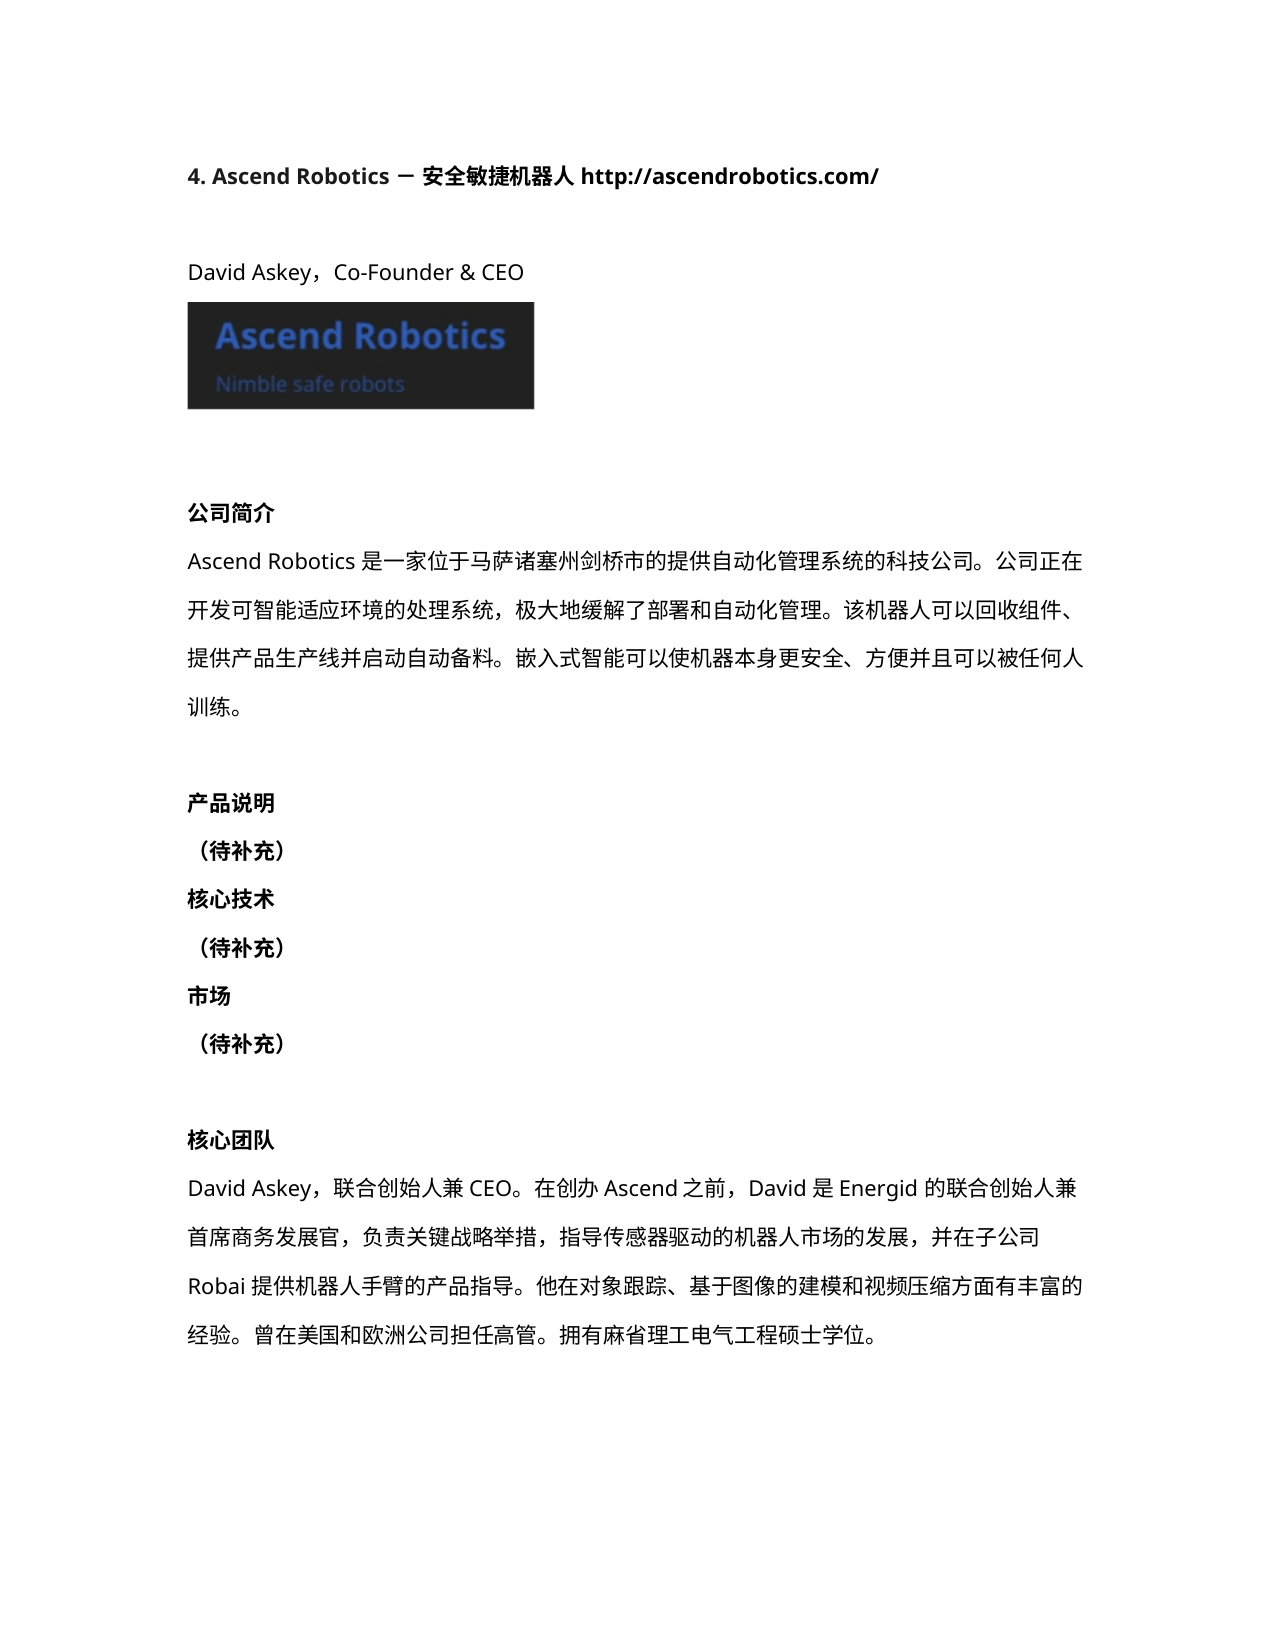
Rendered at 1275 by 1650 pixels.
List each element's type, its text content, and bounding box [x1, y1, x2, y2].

text 核心团队 [187, 1123, 1087, 1155]
text Ascend Robotics 是一家位于马萨诸塞州剑桥市的提供自动化管理系统的科技公司。公司正在开发可智能适应环境的处理系统，极大地缓解了部署和自动化管理。该机器人可以回收组件、提供产品生产线并启动自动备料。嵌入式智能可以使机器本身更安全、方便并且可以被任何人训练。 [187, 543, 1087, 722]
text （待补充） [187, 1027, 1087, 1059]
text David Askey，联合创始人兼CEO。在创办Ascend之前，David 是Energid 的联合创始人兼首席商务发展官，负责关键战略举措，指导传感器驱动的机器人市场的发展，并在子公司Robai 提供机器人手臂的产品指导。他在对象跟踪、基于图像的建模和视频压缩方面有丰富的经验。曾在美国和欧洲公司担任高管。拥有麻省理工电气工程硕士学位。 [187, 1171, 1087, 1350]
text 公司简介 [187, 495, 1087, 528]
text 产品说明 [187, 785, 1087, 818]
text （待补充） [187, 834, 1087, 866]
text 市场 [187, 979, 1087, 1011]
text 核心技术 [187, 882, 1087, 914]
text 4. Ascend Robotics － 安全敏捷机器人 http://ascendrobotics.com/ [187, 159, 1087, 191]
picture [187, 302, 536, 411]
text （待补充） [187, 930, 1087, 963]
text David Askey，Co-Founder & CEO [187, 254, 1087, 287]
